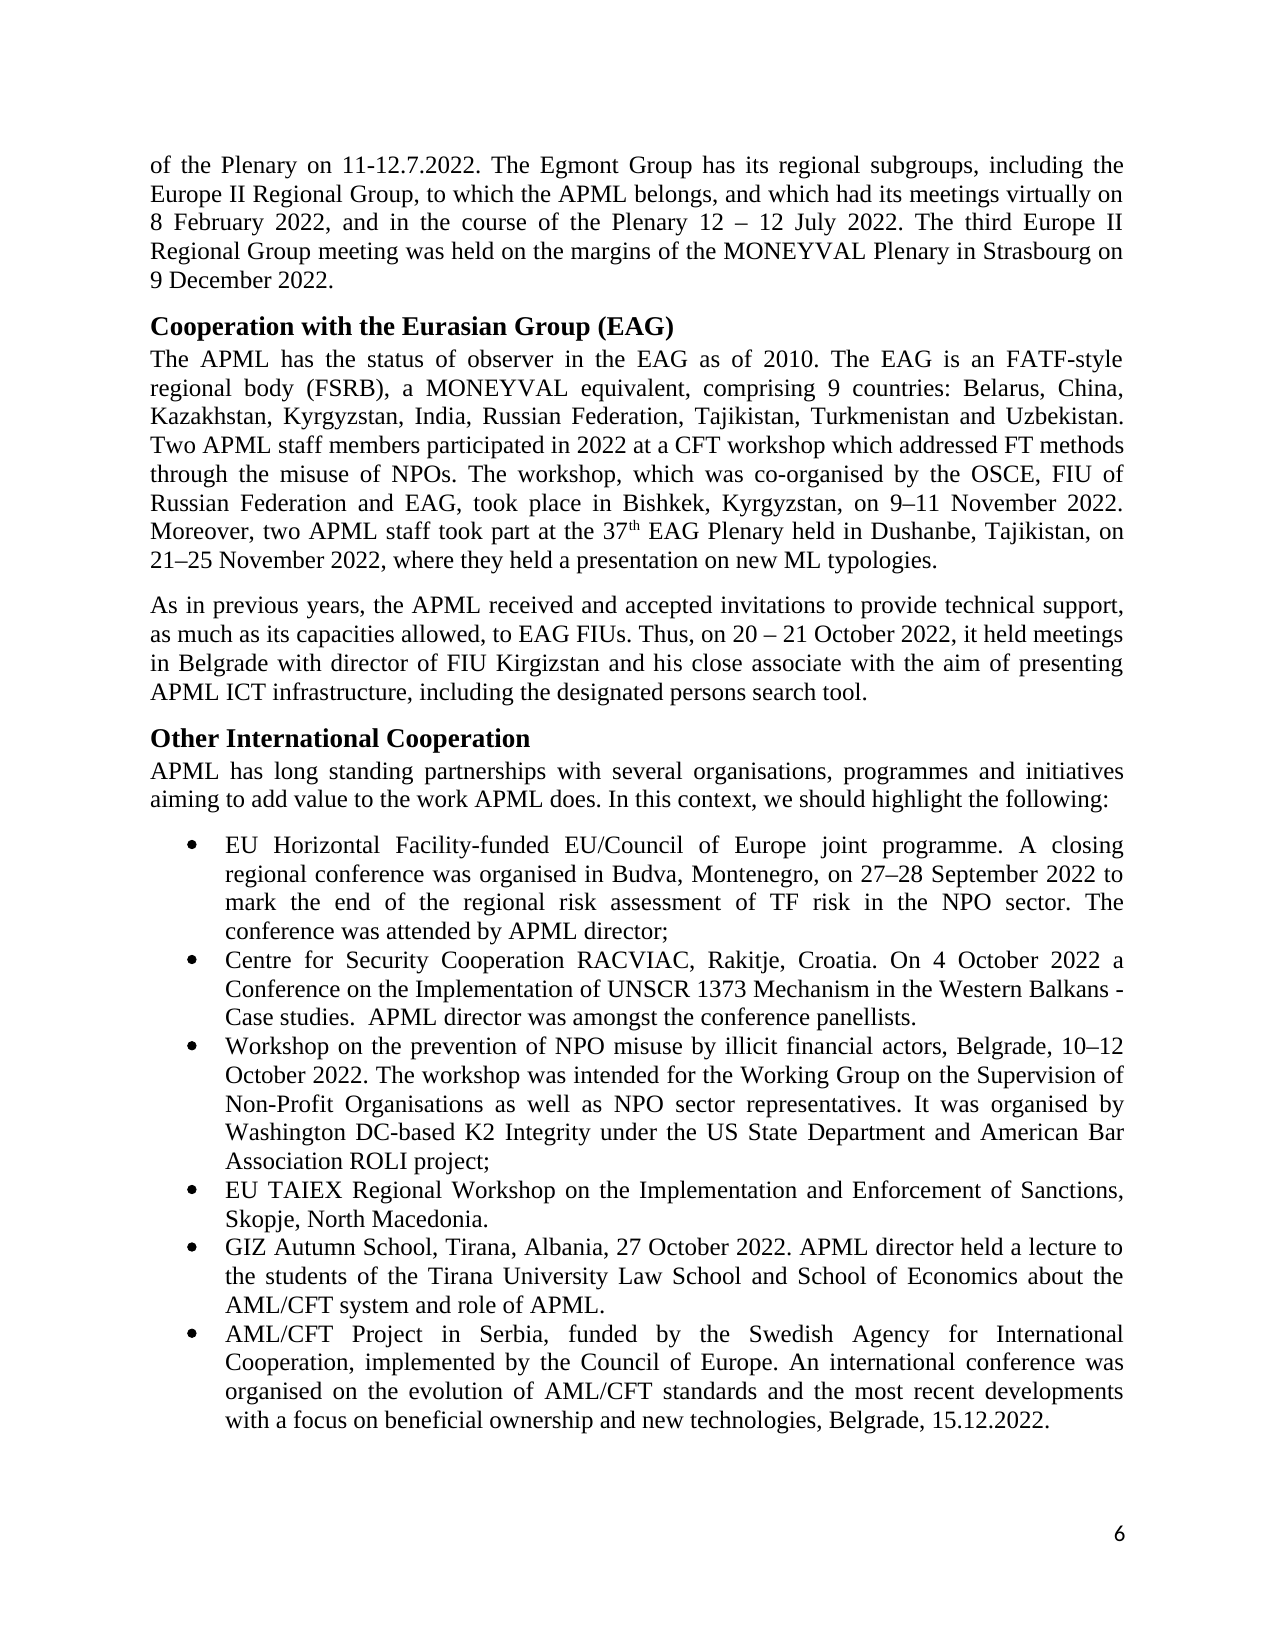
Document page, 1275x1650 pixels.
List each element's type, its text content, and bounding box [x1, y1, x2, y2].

text The APML has the status of observer in the EAG as of 2010. The EAG is an FATF-style regional body (FSRB), a MONEYVAL equivalent, comprising 9 countries: Belarus, China, Kazakhstan, Kyrgyzstan, India, Russian Federation, Tajikistan, Turkmenistan and Uzbekistan. Two APML staff members participated in 2022 at a CFT workshop which addressed FT methods through the misuse of NPOs. The workshop, which was co-organised by the OSCE, FIU of Russian Federation and EAG, took place in Bishkek, Kyrgyzstan, on 9–11 November 2022. Moreover, two APML staff took part at the 37th EAG Plenary held in Dushanbe, Tajikistan, on 21–25 November 2022, where they held a presentation on new ML typologies. [150, 344, 1125, 574]
text APML has long standing partnerships with several organisations, programmes and initiatives aiming to add value to the work APML does. In this context, we should highlight the following: [150, 756, 1125, 813]
list EU TAIEX Regional Workshop on the Implementation and Enforcement of Sanctions, Skopje, North Macedonia. [187, 1175, 1125, 1232]
text As in previous years, the APML received and accepted invitations to provide technical support, as much as its capacities allowed, to EAG FIUs. Thus, on 20 – 21 October 2022, it held meetings in Belgrade with director of FIU Kirgizstan and his close associate with the aim of presenting APML ICT infrastructure, including the designated persons search tool. [150, 591, 1125, 706]
subtitle Cooperation with the Eurasian Group (EAG) [150, 310, 1125, 342]
list AML/CFT Project in Serbia, funded by the Swedish Agency for International Cooperation, implemented by the Council of Europe. An international conference was organised on the evolution of AML/CFT standards and the most recent developments with a focus on beneficial ownership and new technologies, Belgrade, 15.12.2022. [187, 1319, 1125, 1434]
subtitle Other International Cooperation [150, 722, 1125, 753]
list GIZ Autumn School, Tirana, Albania, 27 October 2022. APML director held a lecture to the students of the Tirana University Law School and School of Economics about the AML/CFT system and role of APML. [187, 1232, 1125, 1319]
list Workshop on the prevention of NPO misuse by illicit financial actors, Belgrade, 10–12 October 2022. The workshop was intended for the Working Group on the Supervision of Non-Profit Organisations as well as NPO sector representatives. It was organised by Washington DC-based K2 Integrity under the US State Department and American Bar Association ROLI project; [187, 1031, 1125, 1175]
list EU Horizontal Facility-funded EU/Council of Europe joint programme. A closing regional conference was organised in Budva, Montenegro, on 27–28 September 2022 to mark the end of the regional risk assessment of TF risk in the NPO sector. The conference was attended by APML director; [187, 830, 1125, 945]
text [150, 150, 1125, 294]
list Centre for Security Cooperation RACVIAC, Rakitje, Croatia. On 4 October 2022 a Conference on the Implementation of UNSCR 1373 Mechanism in the Western Balkans - Case studies. APML director was amongst the conference panellists. [187, 945, 1125, 1031]
